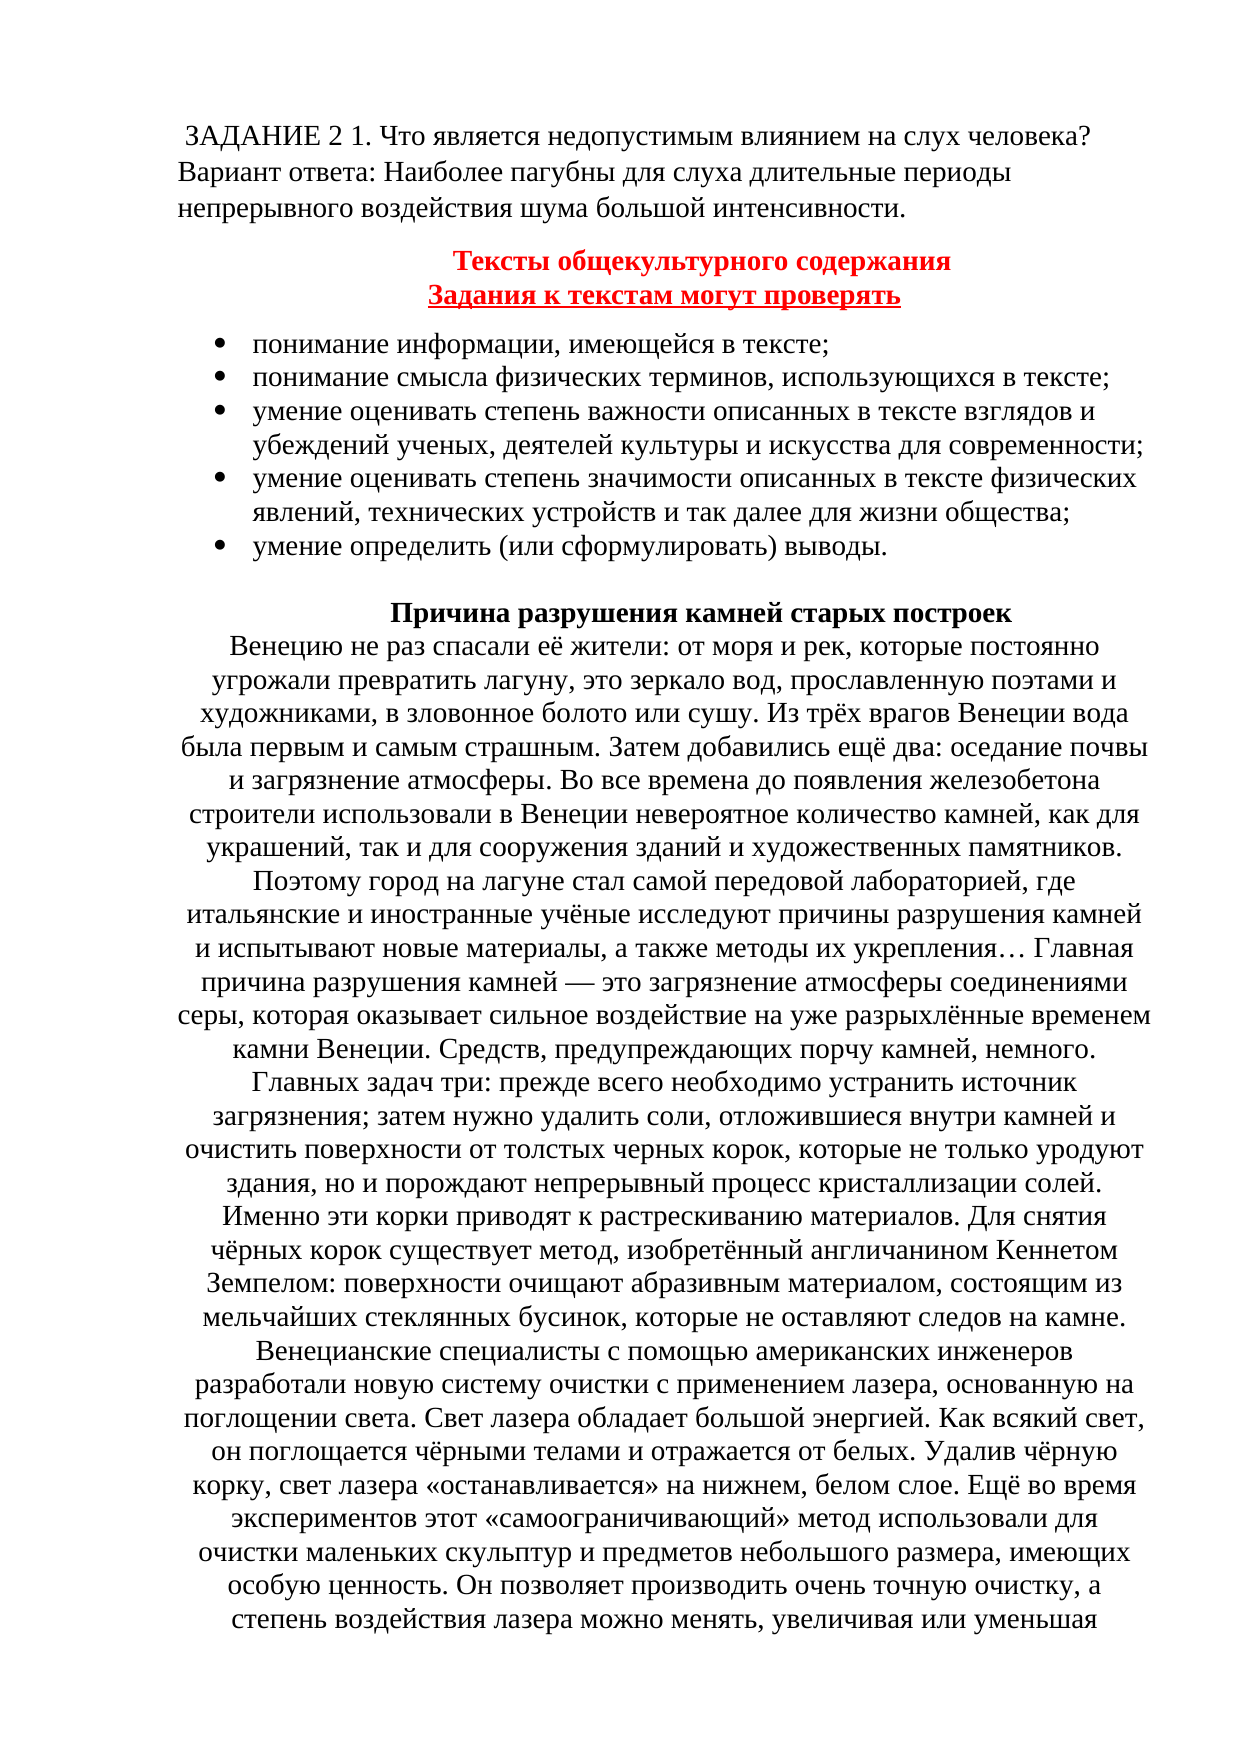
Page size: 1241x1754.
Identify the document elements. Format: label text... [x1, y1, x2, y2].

list понимание смысла физических терминов, использующихся в тексте; [215, 359, 1152, 393]
text Задания к текстам могут проверять [177, 277, 1152, 310]
list умение оценивать степень значимости описанных в тексте физических явлений, технических устройств и так далее для жизни общества; [215, 460, 1152, 528]
text ЗАДАНИЕ 2 1. Что является недопустимым влиянием на слух человека? Вариант ответа: Наиболее пагубны для слуха длительные периоды непрерывного воздействия шума большой интенсивности. [177, 118, 1152, 224]
list умение оценивать степень важности описанных в тексте взглядов и убеждений ученых, деятелей культуры и искусства для современности; [215, 393, 1152, 460]
list понимание информации, имеющейся в тексте; [215, 326, 1152, 359]
list Тексты общекультурного содержания [252, 243, 1152, 277]
list умение определить (или сформулировать) выводы. [215, 528, 1152, 561]
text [177, 595, 1152, 1634]
